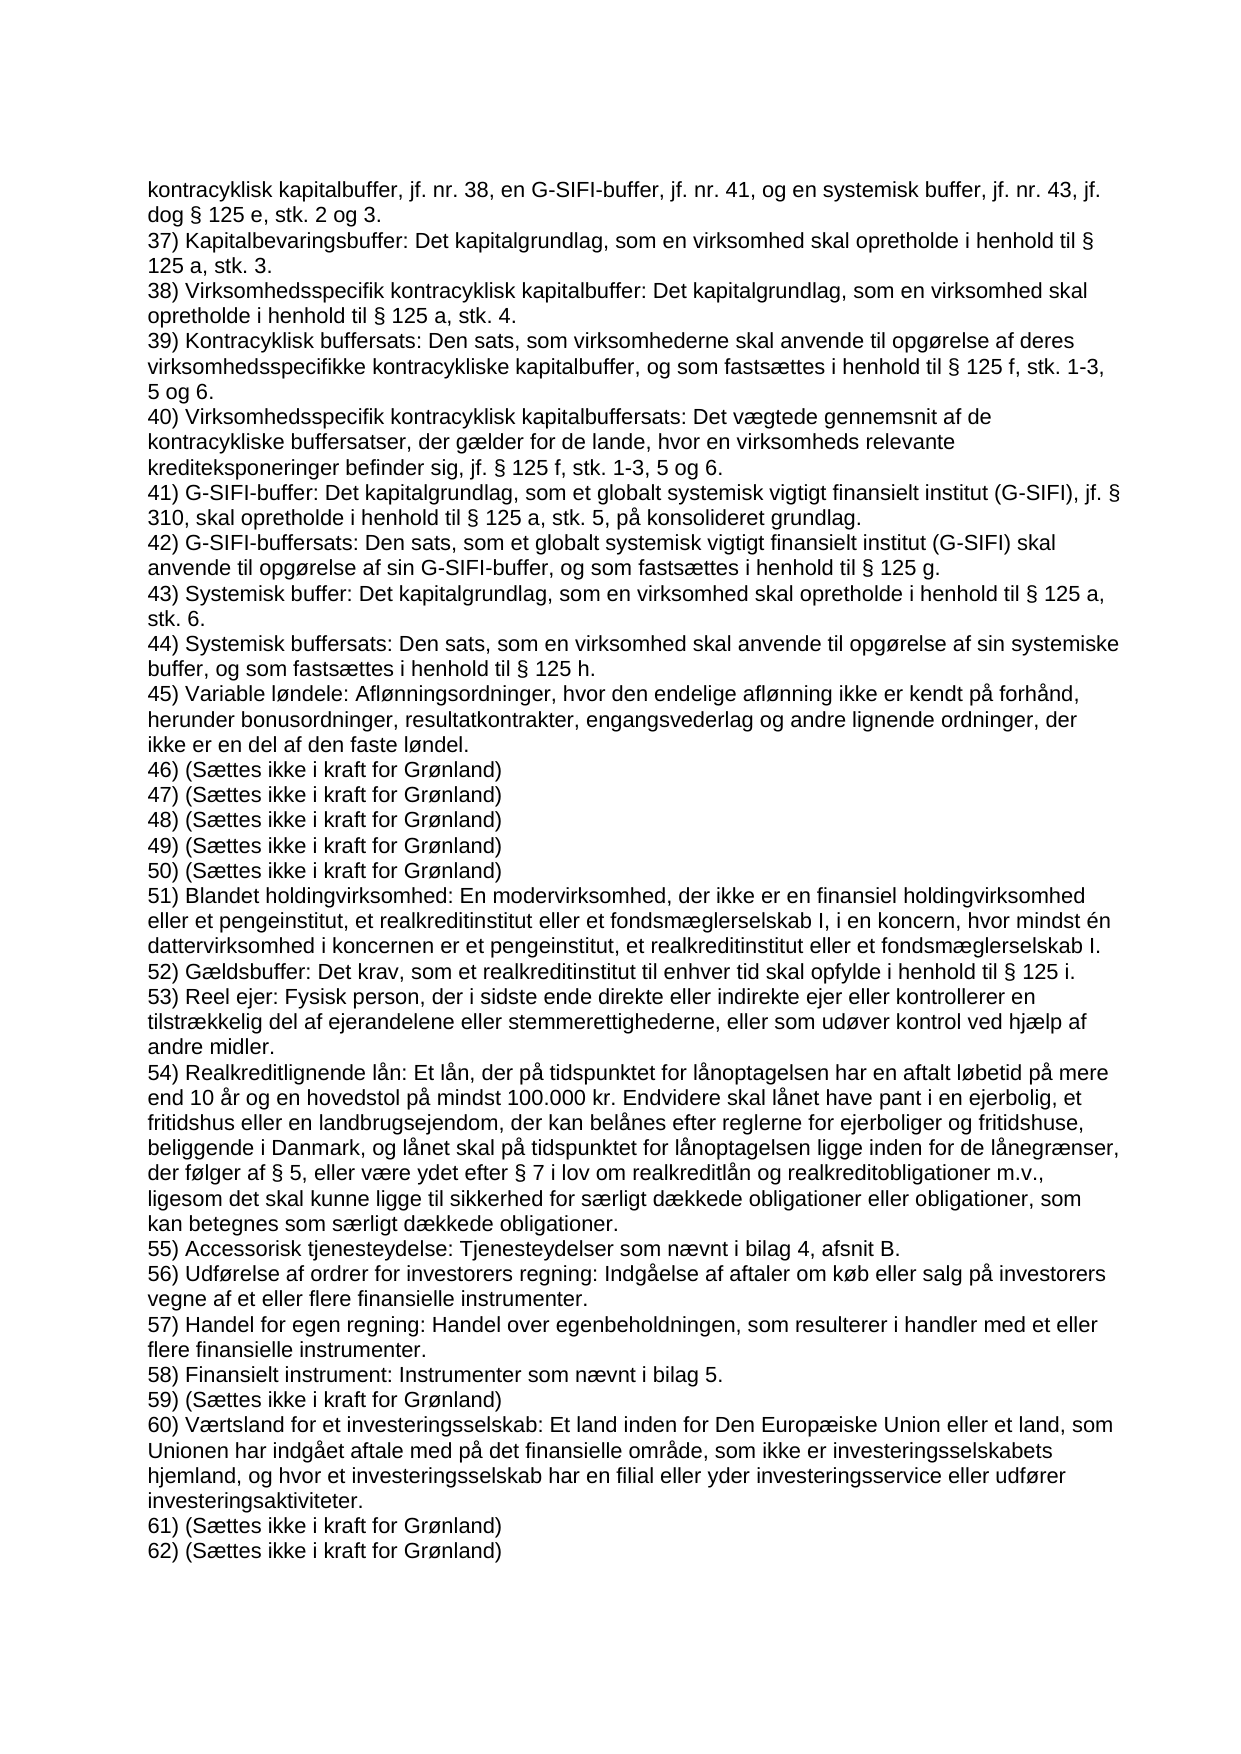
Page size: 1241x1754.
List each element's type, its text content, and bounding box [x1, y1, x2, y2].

text 39) Kontracyklisk buffersats: Den sats, som virksomhederne skal anvende til opgørelse af deres virksomhedsspecifikke kontracykliske kapitalbuffer, og som fastsættes i henhold til § 125 f, stk. 1-3, 5 og 6. [147, 328, 1122, 404]
text 41) G-SIFI-buffer: Det kapitalgrundlag, som et globalt systemisk vigtigt finansielt institut (G-SIFI), jf. § 310, skal opretholde i henhold til § 125 a, stk. 5, på konsolideret grundlag. [147, 480, 1122, 530]
text 46) (Sættes ikke i kraft for Grønland) [147, 757, 1122, 782]
text 45) Variable løndele: Aflønningsordninger, hvor den endelige aflønning ikke er kendt på forhånd, herunder bonusordninger, resultatkontrakter, engangsvederlag og andre lignende ordninger, der ikke er en del af den faste løndel. [147, 681, 1122, 757]
text 47) (Sættes ikke i kraft for Grønland) [147, 782, 1122, 807]
text 61) (Sættes ikke i kraft for Grønland) [147, 1513, 1122, 1538]
text 49) (Sættes ikke i kraft for Grønland) [147, 833, 1122, 858]
text 44) Systemisk buffersats: Den sats, som en virksomhed skal anvende til opgørelse af sin systemiske buffer, og som fastsættes i henhold til § 125 h. [147, 631, 1122, 681]
text 40) Virksomhedsspecifik kontracyklisk kapitalbuffersats: Det vægtede gennemsnit af de kontracykliske buffersatser, der gælder for de lande, hvor en virksomheds relevante krediteksponeringer befinder sig, jf. § 125 f, stk. 1-3, 5 og 6. [147, 404, 1122, 480]
text 50) (Sættes ikke i kraft for Grønland) [147, 858, 1122, 883]
text 57) Handel for egen regning: Handel over egenbeholdningen, som resulterer i handler med et eller flere finansielle instrumenter. [147, 1312, 1122, 1362]
text 38) Virksomhedsspecifik kontracyklisk kapitalbuffer: Det kapitalgrundlag, som en virksomhed skal opretholde i henhold til § 125 a, stk. 4. [147, 278, 1122, 328]
text 37) Kapitalbevaringsbuffer: Det kapitalgrundlag, som en virksomhed skal opretholde i henhold til § 125 a, stk. 3. [147, 228, 1122, 278]
text 43) Systemisk buffer: Det kapitalgrundlag, som en virksomhed skal opretholde i henhold til § 125 a, stk. 6. [147, 581, 1122, 631]
text 59) (Sættes ikke i kraft for Grønland) [147, 1387, 1122, 1412]
text 54) Realkreditlignende lån: Et lån, der på tidspunktet for lånoptagelsen har en aftalt løbetid på mere end 10 år og en hovedstol på mindst 100.000 kr. Endvidere skal lånet have pant i en ejerbolig, et fritidshus eller en landbrugsejendom, der kan belånes efter reglerne for ejerboliger og fritidshuse, beliggende i Danmark, og lånet skal på tidspunktet for lånoptagelsen ligge inden for de lånegrænser, der følger af § 5, eller være ydet efter § 7 i lov om realkreditlån og realkreditobligationer m.v., ligesom det skal kunne ligge til sikkerhed for særligt dækkede obligationer eller obligationer, som kan betegnes som særligt dækkede obligationer. [147, 1059, 1122, 1236]
text 58) Finansielt instrument: Instrumenter som nævnt i bilag 5. [147, 1362, 1122, 1387]
text 62) (Sættes ikke i kraft for Grønland) [147, 1538, 1122, 1564]
text 55) Accessorisk tjenesteydelse: Tjenesteydelser som nævnt i bilag 4, afsnit B. [147, 1236, 1122, 1261]
text 48) (Sættes ikke i kraft for Grønland) [147, 807, 1122, 833]
text 42) G-SIFI-buffersats: Den sats, som et globalt systemisk vigtigt finansielt institut (G-SIFI) skal anvende til opgørelse af sin G-SIFI-buffer, og som fastsættes i henhold til § 125 g. [147, 530, 1122, 581]
text 51) Blandet holdingvirksomhed: En modervirksomhed, der ikke er en finansiel holdingvirksomhed eller et pengeinstitut, et realkreditinstitut eller et fondsmæglerselskab I, i en koncern, hvor mindst én dattervirksomhed i koncernen er et pengeinstitut, et realkreditinstitut eller et fondsmæglerselskab I. [147, 883, 1122, 959]
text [147, 177, 1122, 228]
text 52) Gældsbuffer: Det krav, som et realkreditinstitut til enhver tid skal opfylde i henhold til § 125 i. [147, 959, 1122, 984]
text 56) Udførelse af ordrer for investorers regning: Indgåelse af aftaler om køb eller salg på investorers vegne af et eller flere finansielle instrumenter. [147, 1261, 1122, 1312]
text 60) Værtsland for et investeringsselskab: Et land inden for Den Europæiske Union eller et land, som Unionen har indgået aftale med på det finansielle område, som ikke er investeringsselskabets hjemland, og hvor et investeringsselskab har en filial eller yder investeringsservice eller udfører investeringsaktiviteter. [147, 1412, 1122, 1513]
text 53) Reel ejer: Fysisk person, der i sidste ende direkte eller indirekte ejer eller kontrollerer en tilstrækkelig del af ejerandelene eller stemmerettighederne, eller som udøver kontrol ved hjælp af andre midler. [147, 984, 1122, 1059]
